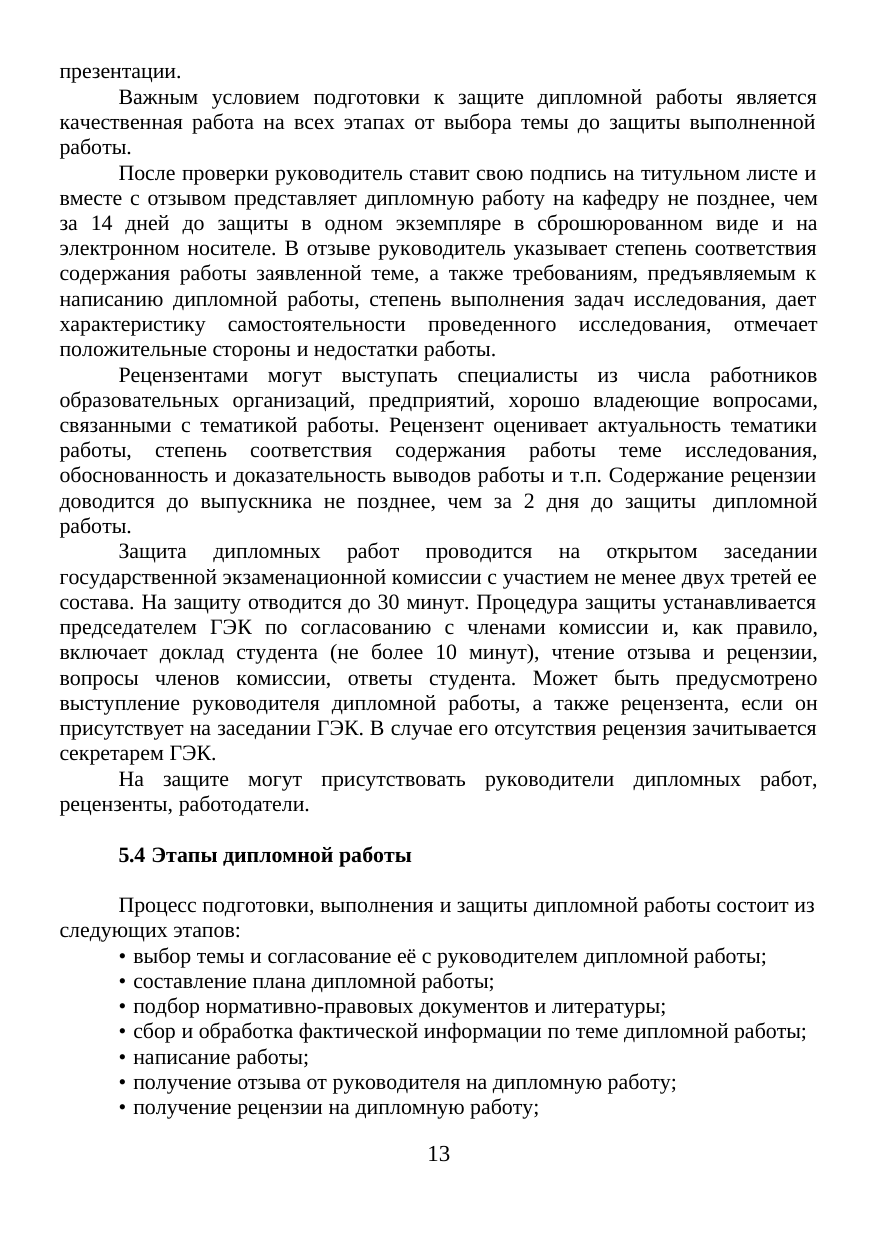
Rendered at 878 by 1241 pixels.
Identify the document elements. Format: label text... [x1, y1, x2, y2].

list сбор и обработка фактической информации по теме дипломной работы; [118, 1018, 850, 1044]
list выбор темы и согласование её с руководителем дипломной работы; [118, 943, 850, 968]
text После проверки руководитель ставит свою подпись на титульном листе и вместе с отзывом представляет дипломную работу на кафедру не позднее, чем за 14 дней до защиты в одном экземпляре в сброшюрованном виде и на электронном носителе. В отзыве руководитель указывает степень соответствия содержания работы заявленной теме, а также требованиям, предъявляемым к написанию дипломной работы, степень выполнения задач исследования, дает характеристику самостоятельности проведенного исследования, отмечает положительные стороны и недостатки работы. [59, 159, 818, 361]
list получение отзыва от руководителя на дипломную работу; [118, 1069, 850, 1094]
text презентации. [59, 58, 850, 84]
text Защита дипломных работ проводится на открытом заседании государственной экзаменационной комиссии с участием не менее двух третей ее состава. На защиту отводится до 30 минут. Процедура защиты устанавливается председателем ГЭК по согласованию с членами комиссии и, как правило, включает доклад студента (не более 10 минут), чтение отзыва и рецензии, вопросы членов комиссии, ответы студента. Может быть предусмотрено выступление руководителя дипломной работы, а также рецензента, если он присутствует на заседании ГЭК. В случае его отсутствия рецензия зачитывается секретарем ГЭК. [59, 538, 818, 765]
list составление плана дипломной работы; [118, 968, 850, 993]
text Процесс подготовки, выполнения и защиты дипломной работы состоит из следующих этапов: [59, 892, 850, 943]
list подбор нормативно-правовых документов и литературы; [118, 993, 850, 1018]
text Рецензентами могут выступать специалисты из числа работников образовательных организаций, предприятий, хорошо владеющие вопросами, связанными с тематикой работы. Рецензент оценивает актуальность тематики работы, степень соответствия содержания работы теме исследования, обоснованность и доказательность выводов работы и т.п. Содержание рецензии доводится до выпускника не позднее, чем за 2 дня до защиты дипломной работы. [59, 362, 818, 538]
list получение рецензии на дипломную работу; [118, 1094, 850, 1119]
text Важным условием подготовки к защите дипломной работы является качественная работа на всех этапах от выбора темы до защиты выполненной работы. [59, 84, 817, 159]
list написание работы; [118, 1044, 850, 1069]
text На защите могут присутствовать руководители дипломных работ, рецензенты, работодатели. [59, 766, 817, 816]
subtitle Этапы дипломной работы [118, 842, 850, 867]
